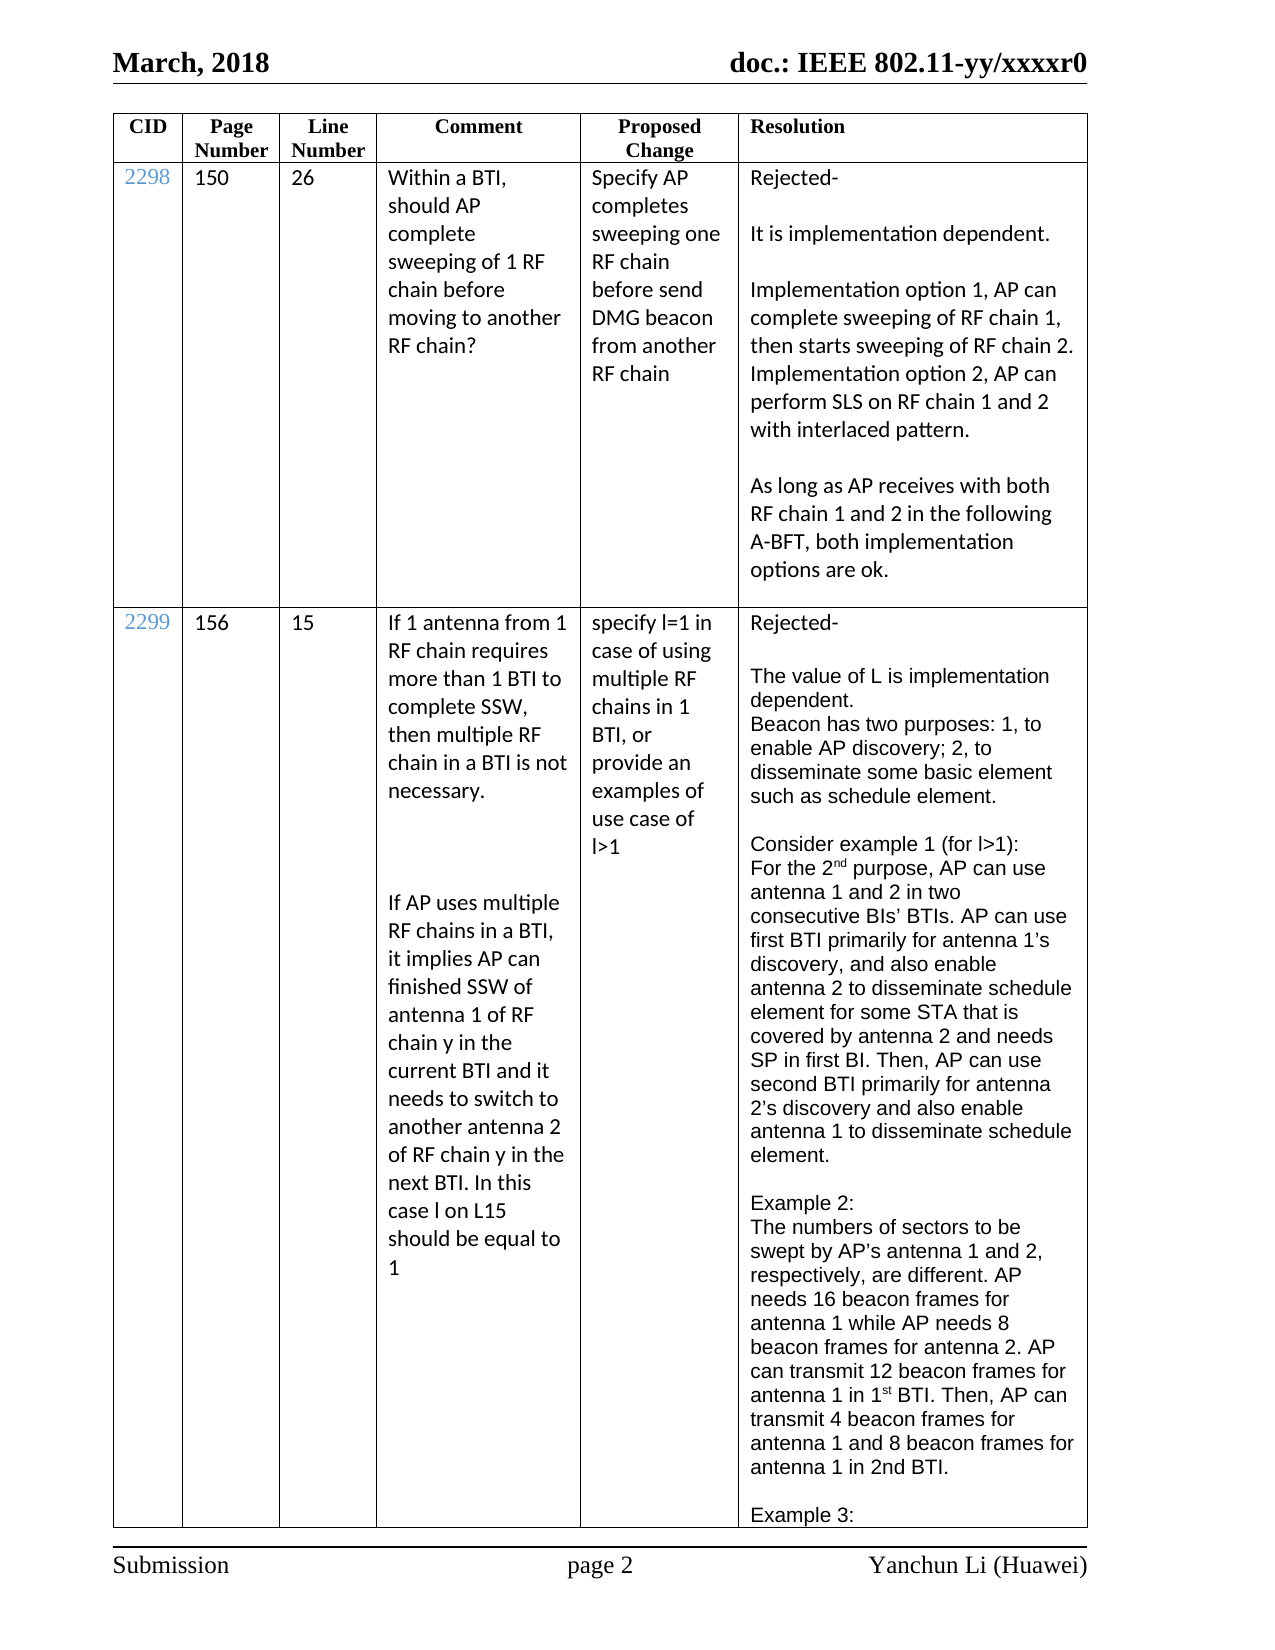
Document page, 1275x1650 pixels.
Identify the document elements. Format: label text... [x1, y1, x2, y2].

table_header Line Number [280, 114, 376, 162]
table_cell specify l=1 in case of using multiple RF chains in 1 BTI, or provide an examples of use case of l>1 [581, 608, 738, 1527]
table_cell 150 [183, 163, 279, 607]
table_cell Within a BTI, should AP complete sweeping of 1 RF chain before moving to another RF chain? [377, 163, 580, 607]
table_header Resolution [739, 114, 1087, 162]
table_cell 26 [280, 163, 376, 607]
table_cell 156 [183, 608, 279, 1527]
table_header Comment [377, 114, 580, 162]
table_cell 2299 [114, 608, 182, 1527]
table_cell Specify AP completes sweeping one RF chain before send DMG beacon from another RF chain [581, 163, 738, 607]
table_cell 15 [280, 608, 376, 1527]
table_header Proposed Change [581, 114, 738, 162]
table_header Page Number [183, 114, 279, 162]
table_cell Rejected- It is implementation dependent. Implementation option 1, AP can complete sweeping of RF chain 1, then starts sweeping of RF chain 2. Implementation option 2, AP can perform SLS on RF chain 1 and 2 with interlaced pattern. As long as AP receives with both RF chain 1 and 2 in the following A-BFT, both implementation options are ok. [739, 163, 1087, 607]
table_cell 2298 [114, 163, 182, 607]
table_header CID [114, 114, 182, 162]
